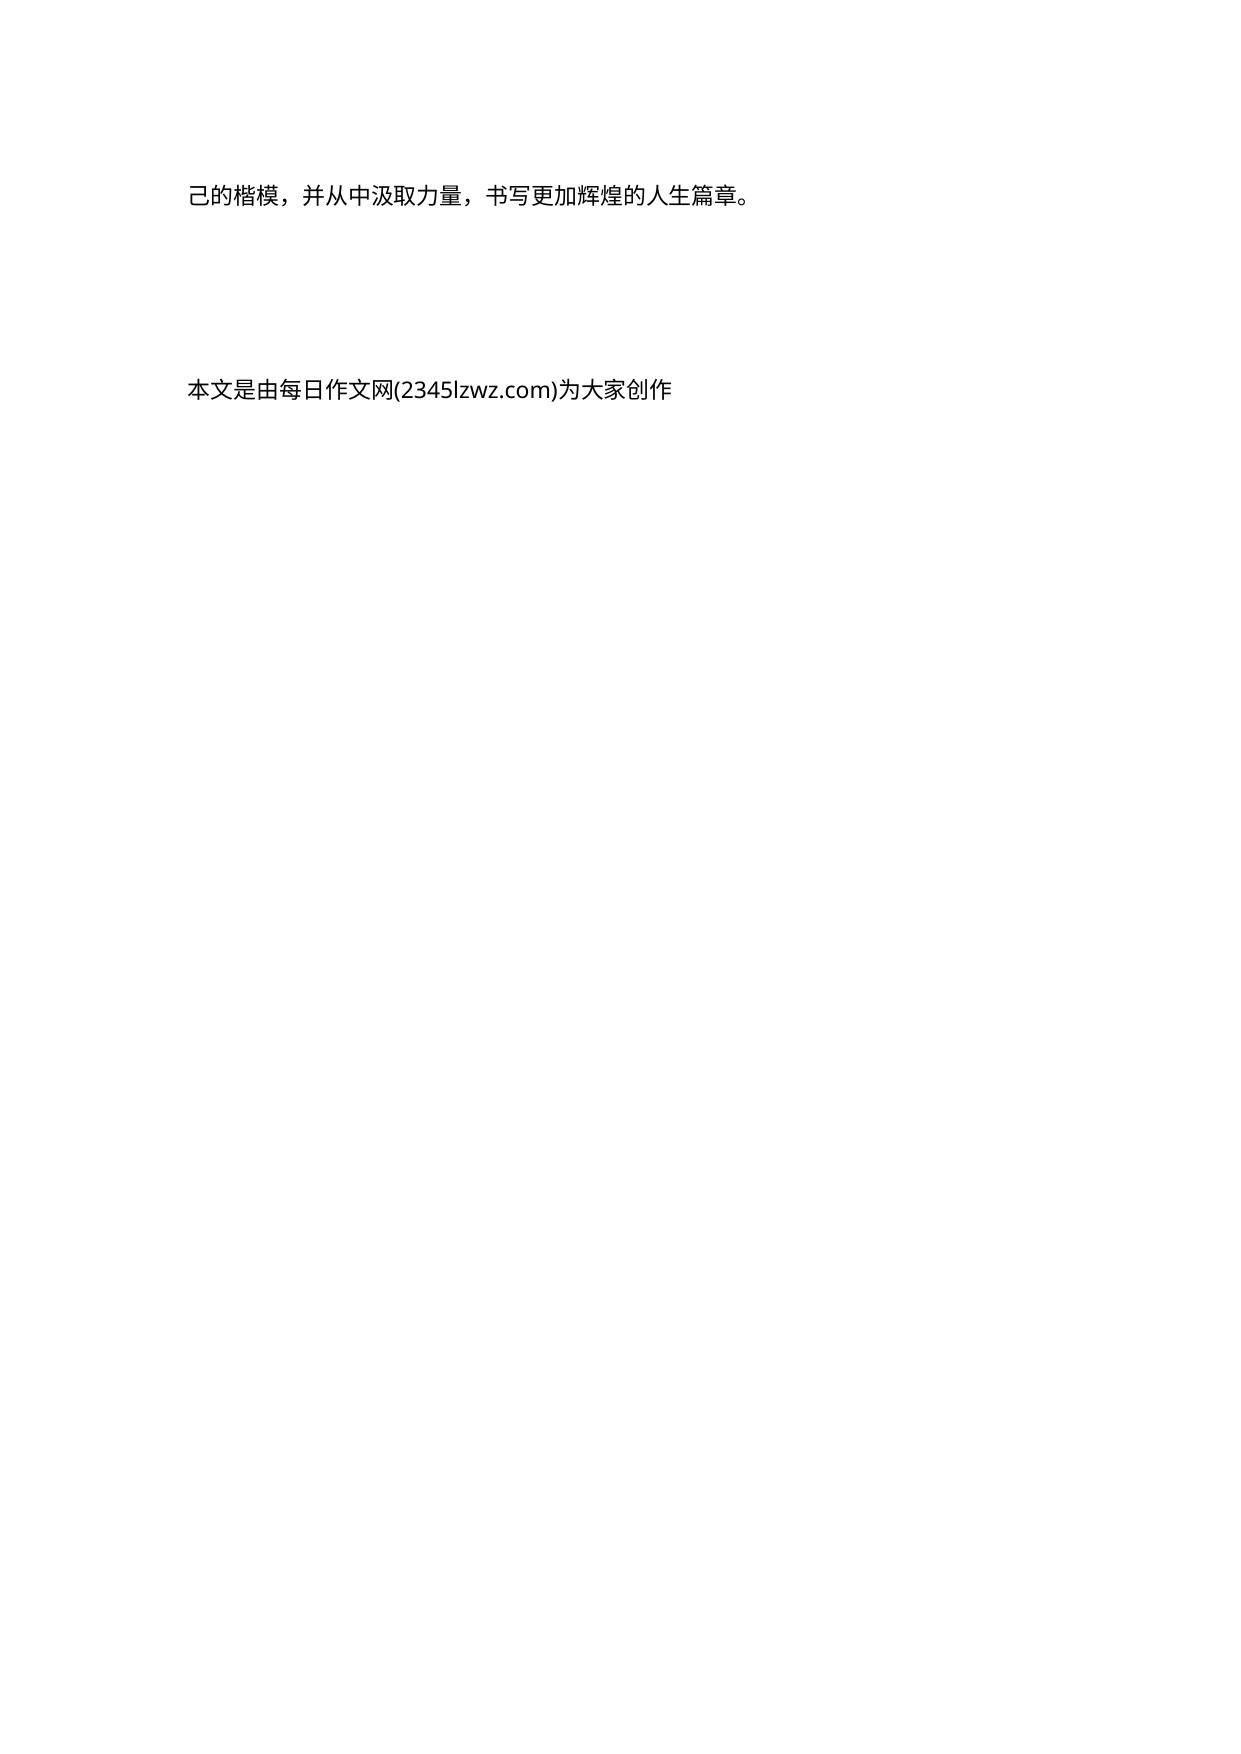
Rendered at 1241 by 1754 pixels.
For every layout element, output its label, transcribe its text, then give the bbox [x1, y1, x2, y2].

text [187, 162, 1053, 227]
text 本文是由每日作文网(2345lzwz.com)为大家创作 [187, 356, 1053, 421]
